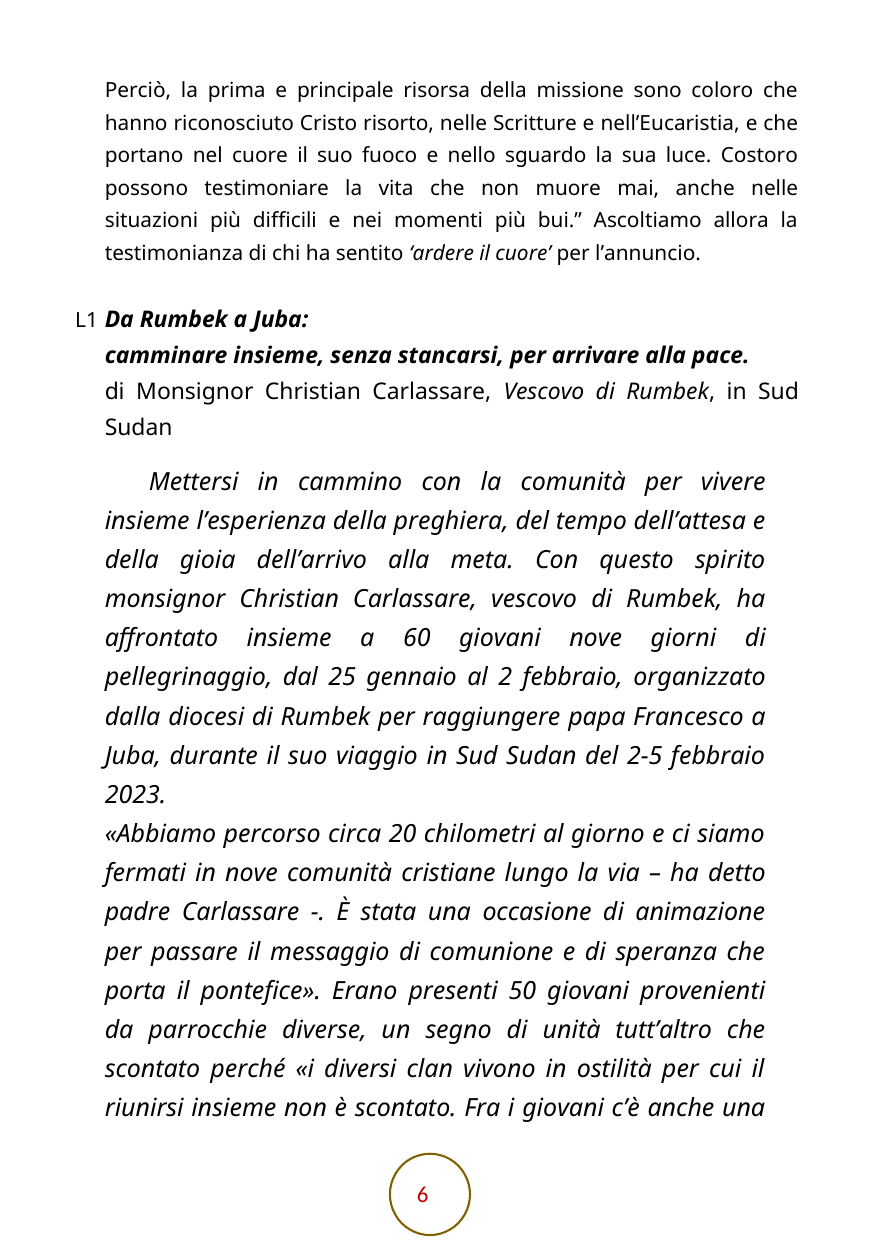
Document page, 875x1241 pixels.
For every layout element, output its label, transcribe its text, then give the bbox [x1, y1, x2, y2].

text L1 Da Rumbek a Juba: [75, 303, 799, 334]
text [104, 816, 769, 1124]
text camminare insieme, senza stancarsi, per arrivare alla pace. [104, 339, 799, 370]
text di Monsignor Christian Carlassare, Vescovo di Rumbek, in Sud Sudan [104, 375, 799, 442]
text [75, 75, 799, 266]
text Mettersi in cammino con la comunità per vivere insieme l’esperienza della preghiera, del tempo dell’attesa e della gioia dell’arrivo alla meta. Con questo spirito monsignor Christian Carlassare, vescovo di Rumbek, ha affrontato insieme a 60 giovani nove giorni di pellegrinaggio, dal 25 gennaio al 2 febbraio, organizzato dalla diocesi di Rumbek per raggiungere papa Francesco a Juba, durante il suo viaggio in Sud Sudan del 2-5 febbraio 2023. [104, 463, 769, 811]
